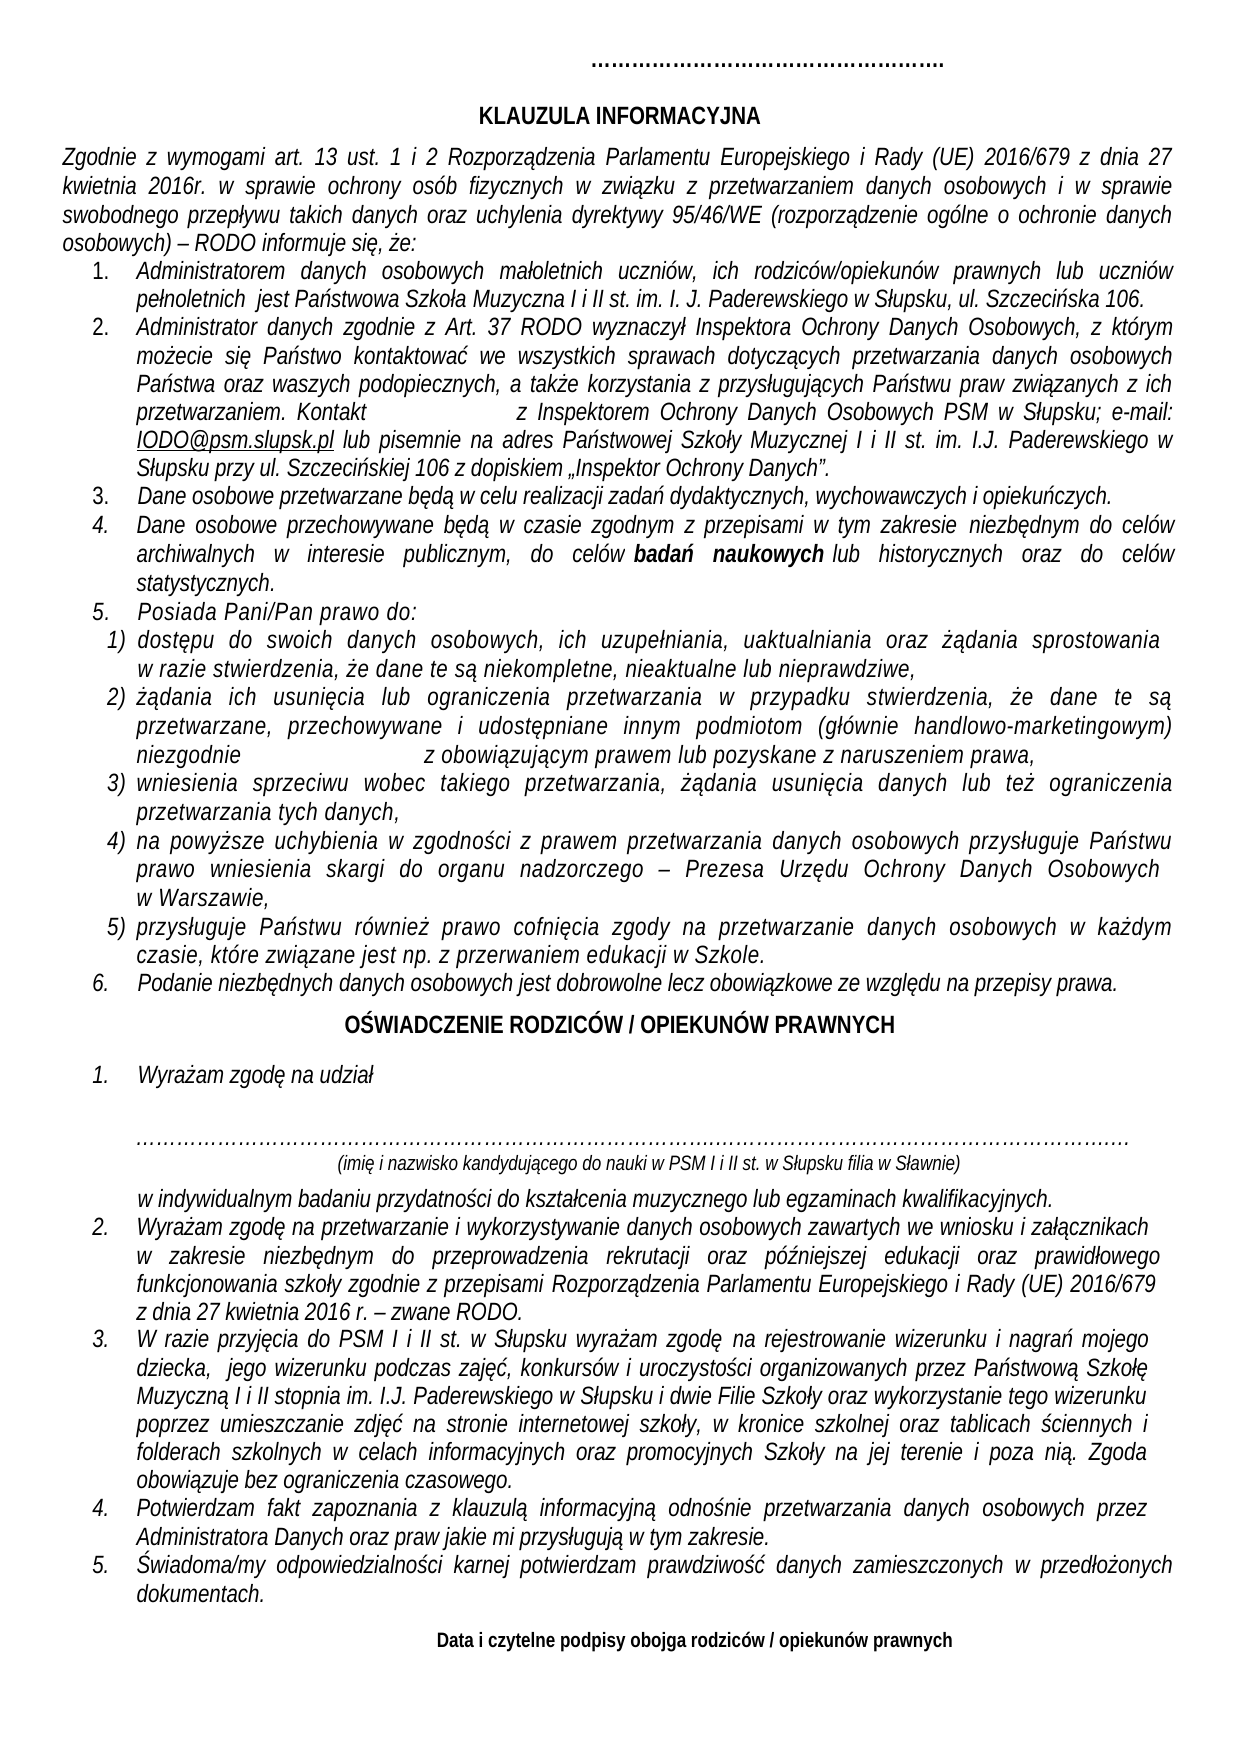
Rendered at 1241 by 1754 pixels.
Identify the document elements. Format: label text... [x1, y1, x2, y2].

list Dane osobowe przetwarzane będą w celu realizacji zadań dydaktycznych, wychowawczych i opiekuńczych. [92, 482, 1135, 510]
text Data i czytelne podpisy obojga rodziców / opiekunów prawnych [137, 1628, 1177, 1652]
list Podanie niezbędnych danych osobowych jest dobrowolne lecz obowiązkowe ze względu na przepisy prawa. [92, 969, 1177, 997]
list Świadoma/my odpowiedzialności karnej potwierdzam prawdziwość danych zamieszczonych w przedłożonych dokumentach. [92, 1550, 1177, 1608]
list żądania ich usunięcia lub ograniczenia przetwarzania w przypadku stwierdzenia, że dane te są przetwarzane, przechowywane i udostępniane innym podmiotom (głównie handlowo-marketingowym) niezgodnie z obowiązującym prawem lub pozyskane z naruszeniem prawa, [107, 682, 1177, 768]
text (imię i nazwisko kandydującego do nauki w PSM I i II st. w Słupsku filia w Sławnie) [337, 1151, 1177, 1175]
list Administratorem danych osobowych małoletnich uczniów, ich rodziców/opiekunów prawnych lub uczniów pełnoletnich jest Państwowa Szkoła Muzyczna I i II st. im. I. J. Paderewskiego w Słupsku, ul. Szczecińska 106. [92, 257, 1177, 313]
list dostępu do swoich danych osobowych, ich uzupełniania, uaktualniania oraz żądania sprostowania w razie stwierdzenia, że dane te są niekompletne, nieaktualne lub nieprawdziwe, [107, 625, 1177, 682]
text OŚWIADCZENIE RODZICÓW / OPIEKUNÓW PRAWNYCH [62, 1010, 1177, 1038]
list Dane osobowe przechowywane będą w czasie zgodnym z przepisami w tym zakresie niezbędnym do celów archiwalnych w interesie publicznym, do celów badań naukowych lub historycznych oraz do celów statystycznych. [92, 511, 969, 596]
list przysługuje Państwu również prawo cofnięcia zgody na przetwarzanie danych osobowych w każdym czasie, które związane jest np. z przerwaniem edukacji w Szkole. [107, 912, 1177, 969]
list Wyrażam zgodę na udział [92, 1060, 1177, 1089]
list wniesienia sprzeciwu wobec takiego przetwarzania, żądania usunięcia danych lub też ograniczenia przetwarzania tych danych, [107, 768, 1177, 826]
list na powyższe uchybienia w zgodności z prawem przetwarzania danych osobowych przysługuje Państwu prawo wniesienia skargi do organu nadzorczego – Prezesa Urzędu Ochrony Danych Osobowych w Warszawie, [107, 826, 1177, 912]
list Posiada Pani/Pan prawo do: [92, 596, 1177, 625]
list Wyrażam zgodę na przetwarzanie i wykorzystywanie danych osobowych zawartych we wniosku i załącznikach w zakresie niezbędnym do przeprowadzenia rekrutacji oraz późniejszej edukacji oraz prawidłowego funkcjonowania szkoły zgodnie z przepisami Rozporządzenia Parlamentu Europejskiego i Rady (UE) 2016/679 z dnia 27 kwietnia 2016 r. – zwane RODO. [92, 1213, 1164, 1326]
text ………………………………………………………………………….………………………………………………….… [135, 1122, 1177, 1151]
list Dane osobowe przechowywane będą w czasie zgodnym z przepisami w tym zakresie niezbędnym do celów archiwalnych w interesie publicznym, do celów badań naukowych lub historycznych oraz do celów statystycznych. [270, 511, 1177, 596]
text ……………………………………………. [62, 44, 1177, 73]
text KLAUZULA INFORMACYJNA [62, 101, 1177, 130]
list Potwierdzam fakt zapoznania z klauzulą informacyjną odnośnie przetwarzania danych osobowych przez Administratora Danych oraz praw jakie mi przysługują w tym zakresie. [92, 1494, 1152, 1550]
text Zgodnie z wymogami art. 13 ust. 1 i 2 Rozporządzenia Parlamentu Europejskiego i Rady (UE) 2016/679 z dnia 27 kwietnia 2016r. w sprawie ochrony osób fizycznych w związku z przetwarzaniem danych osobowych i w sprawie swobodnego przepływu takich danych oraz uchylenia dyrektywy 95/46/WE (rozporządzenie ogólne o ochronie danych osobowych) – RODO informuje się, że: [62, 142, 1177, 257]
list W razie przyjęcia do PSM I i II st. w Słupsku wyrażam zgodę na rejestrowanie wizerunku i nagrań mojego dziecka, jego wizerunku podczas zajęć, konkursów i uroczystości organizowanych przez Państwową Szkołę Muzyczną I i II stopnia im. I.J. Paderewskiego w Słupsku i dwie Filie Szkoły oraz wykorzystanie tego wizerunku poprzez umieszczanie zdjęć na stronie internetowej szkoły, w kronice szkolnej oraz tablicach ściennych i folderach szkolnych w celach informacyjnych oraz promocyjnych Szkoły na jej terenie i poza nią. Zgoda obowiązuje bez ograniczenia czasowego. [92, 1326, 1152, 1494]
list Administrator danych zgodnie z Art. 37 RODO wyznaczył Inspektora Ochrony Danych Osobowych, z którym możecie się Państwo kontaktować we wszystkich sprawach dotyczących przetwarzania danych osobowych Państwa oraz waszych podopiecznych, a także korzystania z przysługujących Państwu praw związanych z ich przetwarzaniem. Kontakt z Inspektorem Ochrony Danych Osobowych PSM w Słupsku; e-mail: IODO@psm.slupsk.pl lub pisemnie na adres Państwowej Szkoły Muzycznej I i II st. im. I.J. Paderewskiego w Słupsku przy ul. Szczecińskiej 106 z dopiskiem „Inspektor Ochrony Danych”. [92, 313, 1177, 482]
text w indywidualnym badaniu przydatności do kształcenia muzycznego lub egzaminach kwalifikacyjnych. [137, 1184, 1177, 1213]
